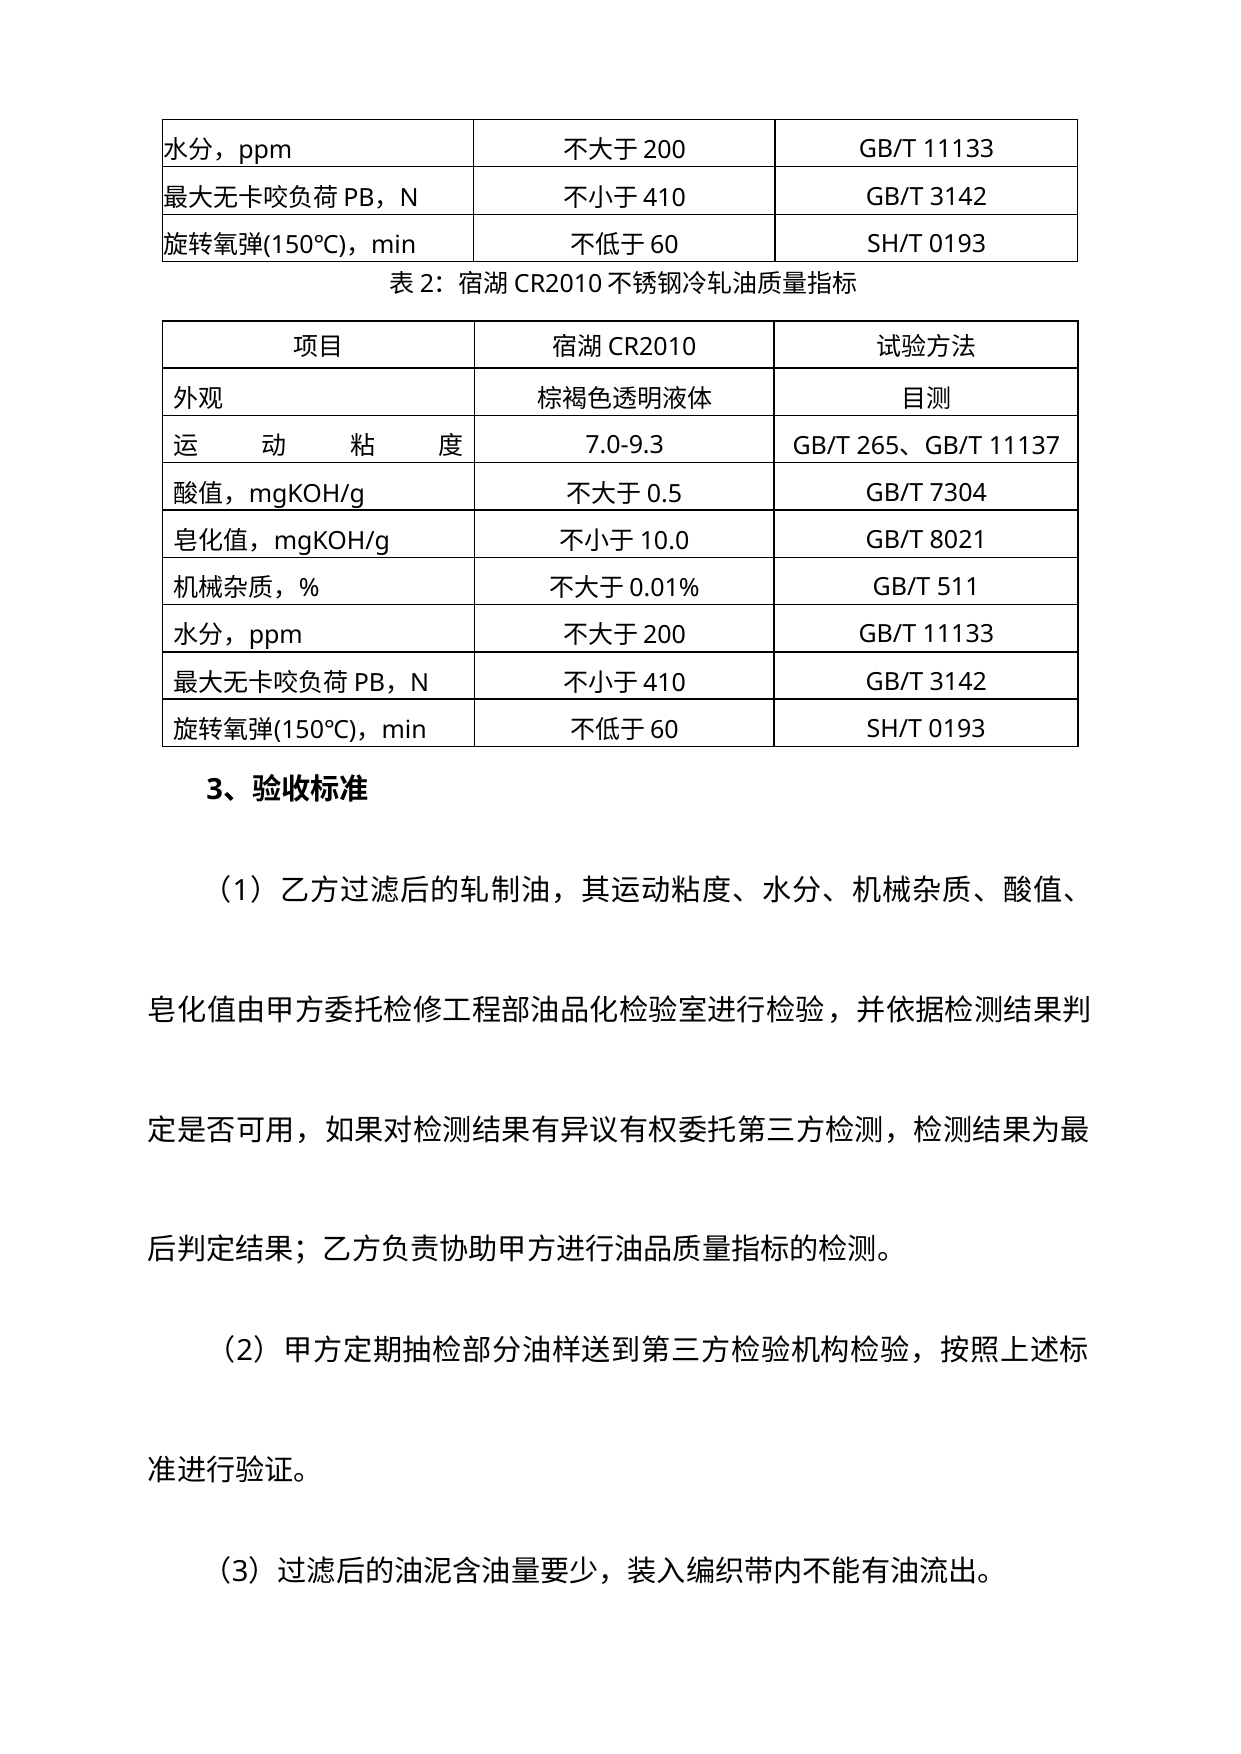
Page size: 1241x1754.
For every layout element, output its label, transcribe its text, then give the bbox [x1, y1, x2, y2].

table_cell 不大于200 [474, 120, 774, 166]
table_cell 水分，ppm [163, 120, 473, 166]
table_cell GB/T 11133 [776, 120, 1077, 166]
text 表2：宿湖CR2010不锈钢冷轧油质量指标 [148, 262, 1092, 302]
table_cell 最大无卡咬负荷PB，N [163, 167, 473, 213]
table_cell 运动粘度（40℃），mm2/s [163, 416, 474, 462]
text （3）过滤后的油泥含油量要少，装入编织带内不能有油流出。 [148, 1529, 1092, 1608]
table_cell 皂化值，mgKOH/g [163, 511, 474, 556]
table_cell 水分，ppm [163, 605, 474, 651]
table_cell 不小于410 [475, 653, 773, 698]
table_cell 旋转氧弹(150℃)，min [163, 215, 473, 261]
table_cell 不小于10.0 [475, 511, 773, 556]
table_cell GB/T 511 [775, 558, 1077, 604]
table_cell GB/T 8021 [775, 511, 1077, 556]
table_cell GB/T 7304 [775, 463, 1077, 509]
table_header 宿湖CR2010 [475, 322, 773, 367]
table_cell 不大于200 [475, 605, 773, 651]
table_cell 棕褐色透明液体 [475, 369, 773, 414]
text （2）甲方定期抽检部分油样送到第三方检验机构检验，按照上述标准进行验证。 [148, 1308, 1092, 1507]
table_cell SH/T 0193 [776, 215, 1077, 261]
table_cell 外观 [163, 369, 474, 414]
table_cell 目测 [775, 369, 1077, 414]
table_cell 不低于60 [475, 700, 773, 746]
table_cell 不小于410 [474, 167, 774, 213]
table_cell 不低于60 [474, 215, 774, 261]
table_cell SH/T 0193 [775, 700, 1077, 746]
text （1）乙方过滤后的轧制油，其运动粘度、水分、机械杂质、酸值、皂化值由甲方委托检修工程部油品化检验室进行检验，并依据检测结果判定是否可用，如果对检测结果有异议有权委托第三方检测，检测结果为最后判定结果；乙方负责协助甲方进行油品质量指标的检测。 [148, 848, 1092, 1287]
text 3、验收标准 [148, 747, 1092, 827]
table_cell 不大于0.01% [475, 558, 773, 604]
table_cell GB/T 3142 [776, 167, 1077, 213]
table_cell 机械杂质，% [163, 558, 474, 604]
table_header 项目 [163, 322, 474, 367]
table_cell 酸值，mgKOH/g [163, 463, 474, 509]
table_cell GB/T 11133 [775, 605, 1077, 651]
table_cell 最大无卡咬负荷PB，N [163, 653, 474, 698]
table_header 试验方法 [775, 322, 1077, 367]
table_cell 7.0-9.3 [475, 416, 773, 462]
table_cell 不大于0.5 [475, 463, 773, 509]
table_cell GB/T 3142 [775, 653, 1077, 698]
table_cell 旋转氧弹(150℃)，min [163, 700, 474, 746]
table_cell GB/T 265、GB/T 11137 [775, 416, 1077, 462]
